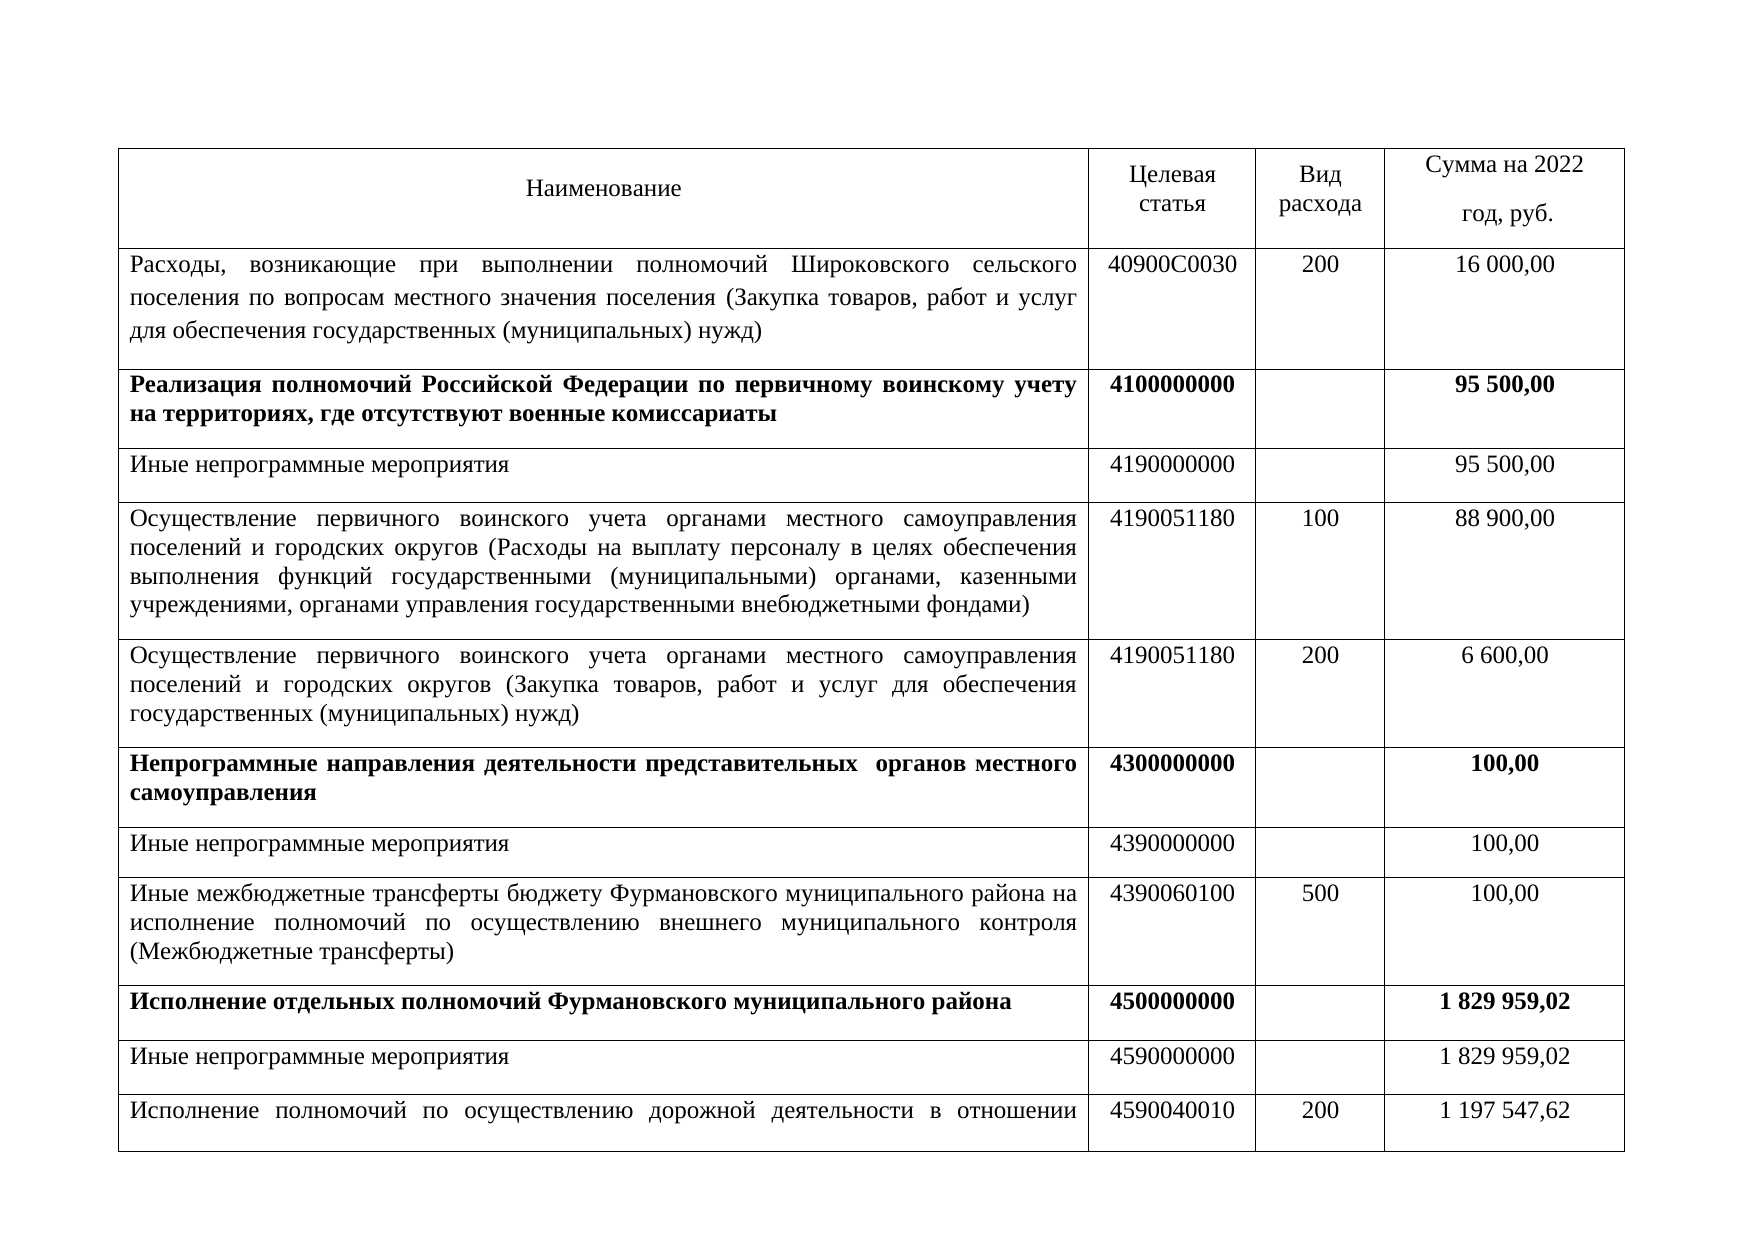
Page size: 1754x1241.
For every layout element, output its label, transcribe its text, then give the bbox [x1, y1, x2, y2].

table_cell 4190051180 [1089, 640, 1255, 747]
table_header Целевая статья [1089, 149, 1255, 248]
table_cell 4590040010 [1089, 1095, 1255, 1151]
table_header Наименование [119, 149, 1088, 248]
table_cell 200 [1256, 249, 1384, 368]
table_cell [1256, 986, 1384, 1040]
table_cell 500 [1256, 878, 1384, 985]
table_cell 88 900,00 [1385, 503, 1624, 639]
table_cell Осуществление первичного воинского учета органами местного самоуправления поселений и городских округов (Закупка товаров, работ и услуг для обеспечения государственных (муниципальных) нужд) [119, 640, 1088, 747]
table_cell Исполнение отдельных полномочий Фурмановского муниципального района [119, 986, 1088, 1040]
table_cell 1 829 959,02 [1385, 1041, 1624, 1094]
table_cell 6 600,00 [1385, 640, 1624, 747]
table_cell Непрограммные направления деятельности представительных органов местного самоуправления [119, 748, 1088, 827]
table_cell 200 [1256, 1095, 1384, 1151]
table_cell 40900С0030 [1089, 249, 1255, 368]
table_cell Иные непрограммные мероприятия [119, 449, 1088, 502]
table_cell 100,00 [1385, 878, 1624, 985]
table_cell Иные межбюджетные трансферты бюджету Фурмановского муниципального района на исполнение полномочий по осуществлению внешнего муниципального контроля (Межбюджетные трансферты) [119, 878, 1088, 985]
table_cell 4190000000 [1089, 449, 1255, 502]
table_cell 100,00 [1385, 748, 1624, 827]
table_cell Расходы, возникающие при выполнении полномочий Широковского сельского поселения по вопросам местного значения поселения (Закупка товаров, работ и услуг для обеспечения государственных (муниципальных) нужд) [119, 249, 1088, 368]
table_cell [1256, 748, 1384, 827]
table_cell 95 500,00 [1385, 449, 1624, 502]
table_cell Реализация полномочий Российской Федерации по первичному воинскому учету на территориях, где отсутствуют военные комиссариаты [119, 370, 1088, 448]
table_cell 1 197 547,62 [1385, 1095, 1624, 1151]
table_header Вид расхода [1256, 149, 1384, 248]
table_cell [1256, 449, 1384, 502]
table_cell 4190051180 [1089, 503, 1255, 639]
table_cell 100,00 [1385, 828, 1624, 877]
table_cell Иные непрограммные мероприятия [119, 828, 1088, 877]
table_header Сумма на 2022 год, руб. [1385, 149, 1624, 248]
table_cell 4500000000 [1089, 986, 1255, 1040]
table_cell 1 829 959,02 [1385, 986, 1624, 1040]
table_cell 4590000000 [1089, 1041, 1255, 1094]
table_cell 4390060100 [1089, 878, 1255, 985]
table_cell 4390000000 [1089, 828, 1255, 877]
table_cell 4100000000 [1089, 370, 1255, 448]
table_cell [1256, 1041, 1384, 1094]
table_cell [1256, 828, 1384, 877]
table_cell 100 [1256, 503, 1384, 639]
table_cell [119, 1095, 1088, 1151]
table_cell [1256, 370, 1384, 448]
table_cell 16 000,00 [1385, 249, 1624, 368]
table_cell Осуществление первичного воинского учета органами местного самоуправления поселений и городских округов (Расходы на выплату персоналу в целях обеспечения выполнения функций государственными (муниципальными) органами, казенными учреждениями, органами управления государственными внебюджетными фондами) [119, 503, 1088, 639]
table_cell 95 500,00 [1385, 370, 1624, 448]
table_cell Иные непрограммные мероприятия [119, 1041, 1088, 1094]
table_cell 4300000000 [1089, 748, 1255, 827]
table_cell 200 [1256, 640, 1384, 747]
